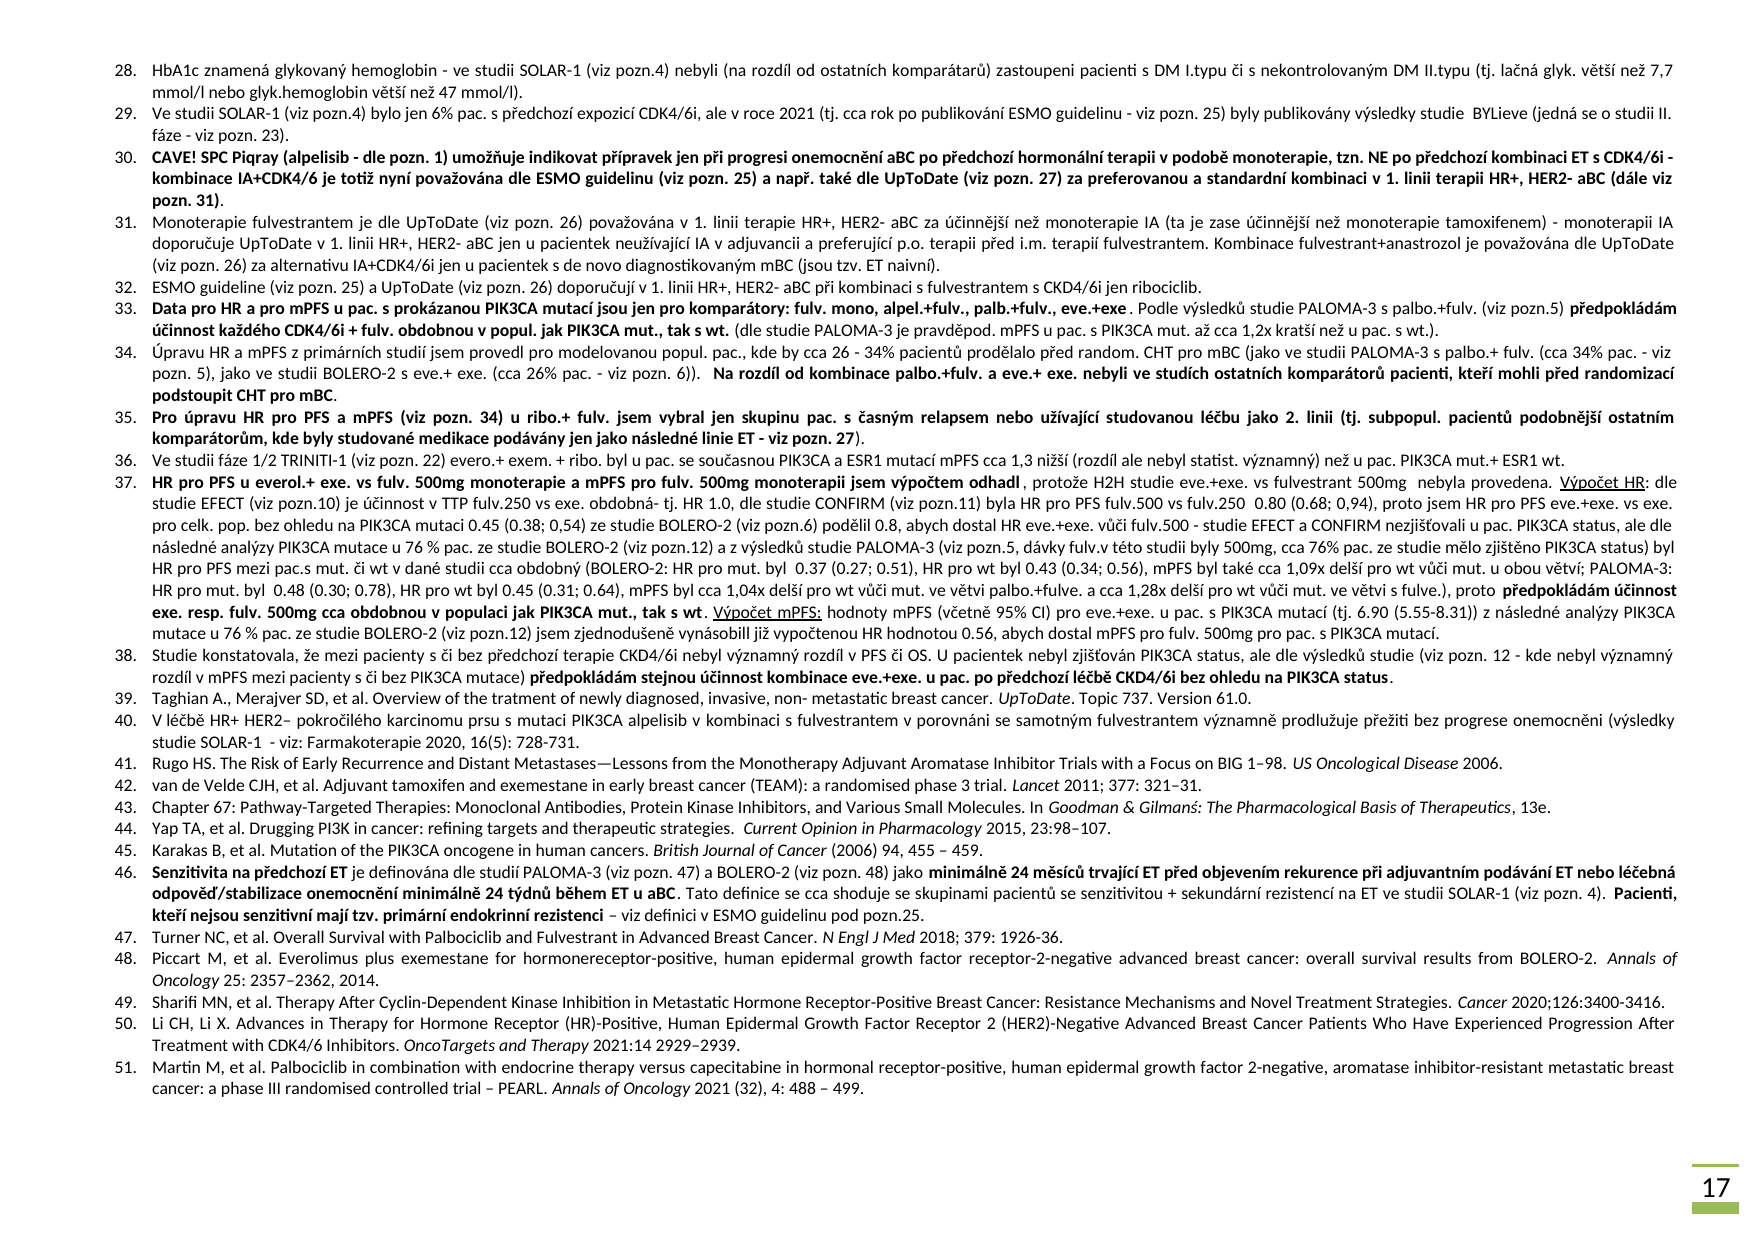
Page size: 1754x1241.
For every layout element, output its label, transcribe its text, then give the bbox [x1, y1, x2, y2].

list Sharifi MN, et al. Therapy After Cyclin-Dependent Kinase Inhibition in Metastatic Hormone Receptor-Positive Breast Cancer: Resistance Mechanisms and Novel Treatment Strategies. Cancer 2020;126:3400-3416. [114, 991, 1677, 1012]
list HR pro PFS u everol.+ exe. vs fulv. 500mg monoterapie a mPFS pro fulv. 500mg monoterapii jsem výpočtem odhadl, protože H2H studie eve.+exe. vs fulvestrant 500mg nebyla provedena. Výpočet HR: dle studie EFECT (viz pozn.10) je účinnost v TTP fulv.250 vs exe. obdobná- tj. HR 1.0, dle studie CONFIRM (viz pozn.11) byla HR pro PFS fulv.500 vs fulv.250 0.80 (0.68; 0,94), proto jsem HR pro PFS eve.+exe. vs exe. pro celk. pop. bez ohledu na PIK3CA mutaci 0.45 (0.38; 0,54) ze studie BOLERO-2 (viz pozn.6) podělil 0.8, abych dostal HR eve.+exe. vůči fulv.500 - studie EFECT a CONFIRM nezjišťovali u pac. PIK3CA status, ale dle následné analýzy PIK3CA mutace u 76 % pac. ze studie BOLERO-2 (viz pozn.12) a z výsledků studie PALOMA-3 (viz pozn.5, dávky fulv.v této studii byly 500mg, cca 76% pac. ze studie mělo zjištěno PIK3CA status) byl HR pro PFS mezi pac.s mut. či wt v dané studii cca obdobný (BOLERO-2: HR pro mut. byl 0.37 (0.27; 0.51), HR pro wt byl 0.43 (0.34; 0.56), mPFS byl také cca 1,09x delší pro wt vůči mut. u obou větví; PALOMA-3: HR pro mut. byl 0.48 (0.30; 0.78), HR pro wt byl 0.45 (0.31; 0.64), mPFS byl cca 1,04x delší pro wt vůči mut. ve větvi palbo.+fulve. a cca 1,28x delší pro wt vůči mut. ve větvi s fulve.), proto předpokládám účinnost exe. resp. fulv. 500mg cca obdobnou v populaci jak PIK3CA mut., tak s wt. Výpočet mPFS: hodnoty mPFS (včetně 95% CI) pro eve.+exe. u pac. s PIK3CA mutací (tj. 6.90 (5.55-8.31)) z následné analýzy PIK3CA mutace u 76 % pac. ze studie BOLERO-2 (viz pozn.12) jsem zjednodušeně vynásobill již vypočtenou HR hodnotou 0.56, abych dostal mPFS pro fulv. 500mg pro pac. s PIK3CA mutací. [114, 471, 1677, 644]
list Ve studii fáze 1/2 TRINITI-1 (viz pozn. 22) evero.+ exem. + ribo. byl u pac. se současnou PIK3CA a ESR1 mutací mPFS cca 1,3 nižší (rozdíl ale nebyl statist. významný) než u pac. PIK3CA mut.+ ESR1 wt. [114, 449, 1677, 471]
list Data pro HR a pro mPFS u pac. s prokázanou PIK3CA mutací jsou jen pro komparátory: fulv. mono, alpel.+fulv., palb.+fulv., eve.+exe. Podle výsledků studie PALOMA-3 s palbo.+fulv. (viz pozn.5) předpokládám účinnost každého CDK4/6i + fulv. obdobnou v popul. jak PIK3CA mut., tak s wt. (dle studie PALOMA-3 je pravděpod. mPFS u pac. s PIK3CA mut. až cca 1,2x kratší než u pac. s wt.). [114, 297, 1677, 341]
list CAVE! SPC Piqray (alpelisib - dle pozn. 1) umožňuje indikovat přípravek jen při progresi onemocnění aBC po předchozí hormonální terapii v podobě monoterapie, tzn. NE po předchozí kombinaci ET s CDK4/6i - kombinace IA+CDK4/6 je totiž nyní považována dle ESMO guidelinu (viz pozn. 25) a např. také dle UpToDate (viz pozn. 27) za preferovanou a standardní kombinaci v 1. linii terapii HR+, HER2- aBC (dále viz pozn. 31). [114, 146, 1677, 211]
list Martin M, et al. Palbociclib in combination with endocrine therapy versus capecitabine in hormonal receptor-positive, human epidermal growth factor 2-negative, aromatase inhibitor-resistant metastatic breast cancer: a phase III randomised controlled trial – PEARL. Annals of Oncology 2021 (32), 4: 488 – 499. [114, 1056, 1677, 1099]
list Karakas B, et al. Mutation of the PIK3CA oncogene in human cancers. British Journal of Cancer (2006) 94, 455 – 459. [114, 839, 1677, 861]
list Yap TA, et al. Drugging PI3K in cancer: refining targets and therapeutic strategies. Current Opinion in Pharmacology 2015, 23:98–107. [114, 817, 1677, 839]
list Rugo HS. The Risk of Early Recurrence and Distant Metastases—Lessons from the Monotherapy Adjuvant Aromatase Inhibitor Trials with a Focus on BIG 1–98. US Oncological Disease 2006. [114, 752, 1677, 774]
list Monoterapie fulvestrantem je dle UpToDate (viz pozn. 26) považována v 1. linii terapie HR+, HER2- aBC za účinnější než monoterapie IA (ta je zase účinnější než monoterapie tamoxifenem) - monoterapii IA doporučuje UpToDate v 1. linii HR+, HER2- aBC jen u pacientek neužívající IA v adjuvancii a preferující p.o. terapii před i.m. terapií fulvestrantem. Kombinace fulvestrant+anastrozol je považována dle UpToDate (viz pozn. 26) za alternativu IA+CDK4/6i jen u pacientek s de novo diagnostikovaným mBC (jsou tzv. ET naivní). [114, 211, 1677, 276]
list van de Velde CJH, et al. Adjuvant tamoxifen and exemestane in early breast cancer (TEAM): a randomised phase 3 trial. Lancet 2011; 377: 321–31. [114, 774, 1677, 796]
list Piccart M, et al. Everolimus plus exemestane for hormonereceptor-positive, human epidermal growth factor receptor-2-negative advanced breast cancer: overall survival results from BOLERO-2. Annals of Oncology 25: 2357–2362, 2014. [114, 947, 1677, 991]
list Úpravu HR a mPFS z primárních studií jsem provedl pro modelovanou popul. pac., kde by cca 26 - 34% pacientů prodělalo před random. CHT pro mBC (jako ve studii PALOMA-3 s palbo.+ fulv. (cca 34% pac. - viz pozn. 5), jako ve studii BOLERO-2 s eve.+ exe. (cca 26% pac. - viz pozn. 6)). Na rozdíl od kombinace palbo.+fulv. a eve.+ exe. nebyli ve studích ostatních komparátorů pacienti, kteří mohli před randomizací podstoupit CHT pro mBC. [114, 341, 1677, 406]
list Li CH, Li X. Advances in Therapy for Hormone Receptor (HR)-Positive, Human Epidermal Growth Factor Receptor 2 (HER2)-Negative Advanced Breast Cancer Patients Who Have Experienced Progression After Treatment with CDK4/6 Inhibitors. OncoTargets and Therapy 2021:14 2929–2939. [114, 1012, 1677, 1056]
list Taghian A., Merajver SD, et al. Overview of the tratment of newly diagnosed, invasive, non- metastatic breast cancer. UpToDate. Topic 737. Version 61.0. [114, 687, 1677, 709]
list ESMO guideline (viz pozn. 25) a UpToDate (viz pozn. 26) doporučují v 1. linii HR+, HER2- aBC při kombinaci s fulvestrantem s CKD4/6i jen ribociclib. [114, 276, 1677, 297]
list Turner NC, et al. Overall Survival with Palbociclib and Fulvestrant in Advanced Breast Cancer. N Engl J Med 2018; 379: 1926-36. [114, 926, 1677, 947]
list V léčbě HR+ HER2– pokročilého karcinomu prsu s mutaci PIK3CA alpelisib v kombinaci s fulvestrantem v porovnáni se samotným fulvestrantem významně prodlužuje přežiti bez progrese onemocněni (výsledky studie SOLAR-1 - viz: Farmakoterapie 2020, 16(5): 728-731. [114, 709, 1677, 752]
list Pro úpravu HR pro PFS a mPFS (viz pozn. 34) u ribo.+ fulv. jsem vybral jen skupinu pac. s časným relapsem nebo užívající studovanou léčbu jako 2. linii (tj. subpopul. pacientů podobnější ostatním komparátorům, kde byly studované medikace podávány jen jako následné linie ET - viz pozn. 27). [114, 406, 1677, 449]
list Studie konstatovala, že mezi pacienty s či bez předchozí terapie CKD4/6i nebyl významný rozdíl v PFS či OS. U pacientek nebyl zjišťován PIK3CA status, ale dle výsledků studie (viz pozn. 12 - kde nebyl významný rozdíl v mPFS mezi pacienty s či bez PIK3CA mutace) předpokládám stejnou účinnost kombinace eve.+exe. u pac. po předchozí léčbě CKD4/6i bez ohledu na PIK3CA status. [114, 644, 1677, 687]
list Senzitivita na předchozí ET je definována dle studií PALOMA-3 (viz pozn. 47) a BOLERO-2 (viz pozn. 48) jako minimálně 24 měsíců trvající ET před objevením rekurence při adjuvantním podávání ET nebo léčebná odpověď/stabilizace onemocnění minimálně 24 týdnů během ET u aBC. Tato definice se cca shoduje se skupinami pacientů se senzitivitou + sekundární rezistencí na ET ve studii SOLAR-1 (viz pozn. 4). Pacienti, kteří nejsou senzitivní mají tzv. primární endokrinní rezistenci – viz definici v ESMO guidelinu pod pozn.25. [114, 861, 1677, 926]
list Ve studii SOLAR-1 (viz pozn.4) bylo jen 6% pac. s předchozí expozicí CDK4/6i, ale v roce 2021 (tj. cca rok po publikování ESMO guidelinu - viz pozn. 25) byly publikovány výsledky studie BYLieve (jedná se o studii II. fáze - viz pozn. 23). [114, 102, 1677, 146]
list Chapter 67: Pathway-Targeted Therapies: Monoclonal Antibodies, Protein Kinase Inhibitors, and Various Small Molecules. In Goodman & Gilmanś: The Pharmacological Basis of Therapeutics, 13e. [114, 796, 1677, 817]
list HbA1c znamená glykovaný hemoglobin - ve studii SOLAR-1 (viz pozn.4) nebyli (na rozdíl od ostatních komparátarů) zastoupeni pacienti s DM I.typu či s nekontrolovaným DM II.typu (tj. lačná glyk. větší než 7,7 mmol/l nebo glyk.hemoglobin větší než 47 mmol/l). [114, 59, 1677, 102]
